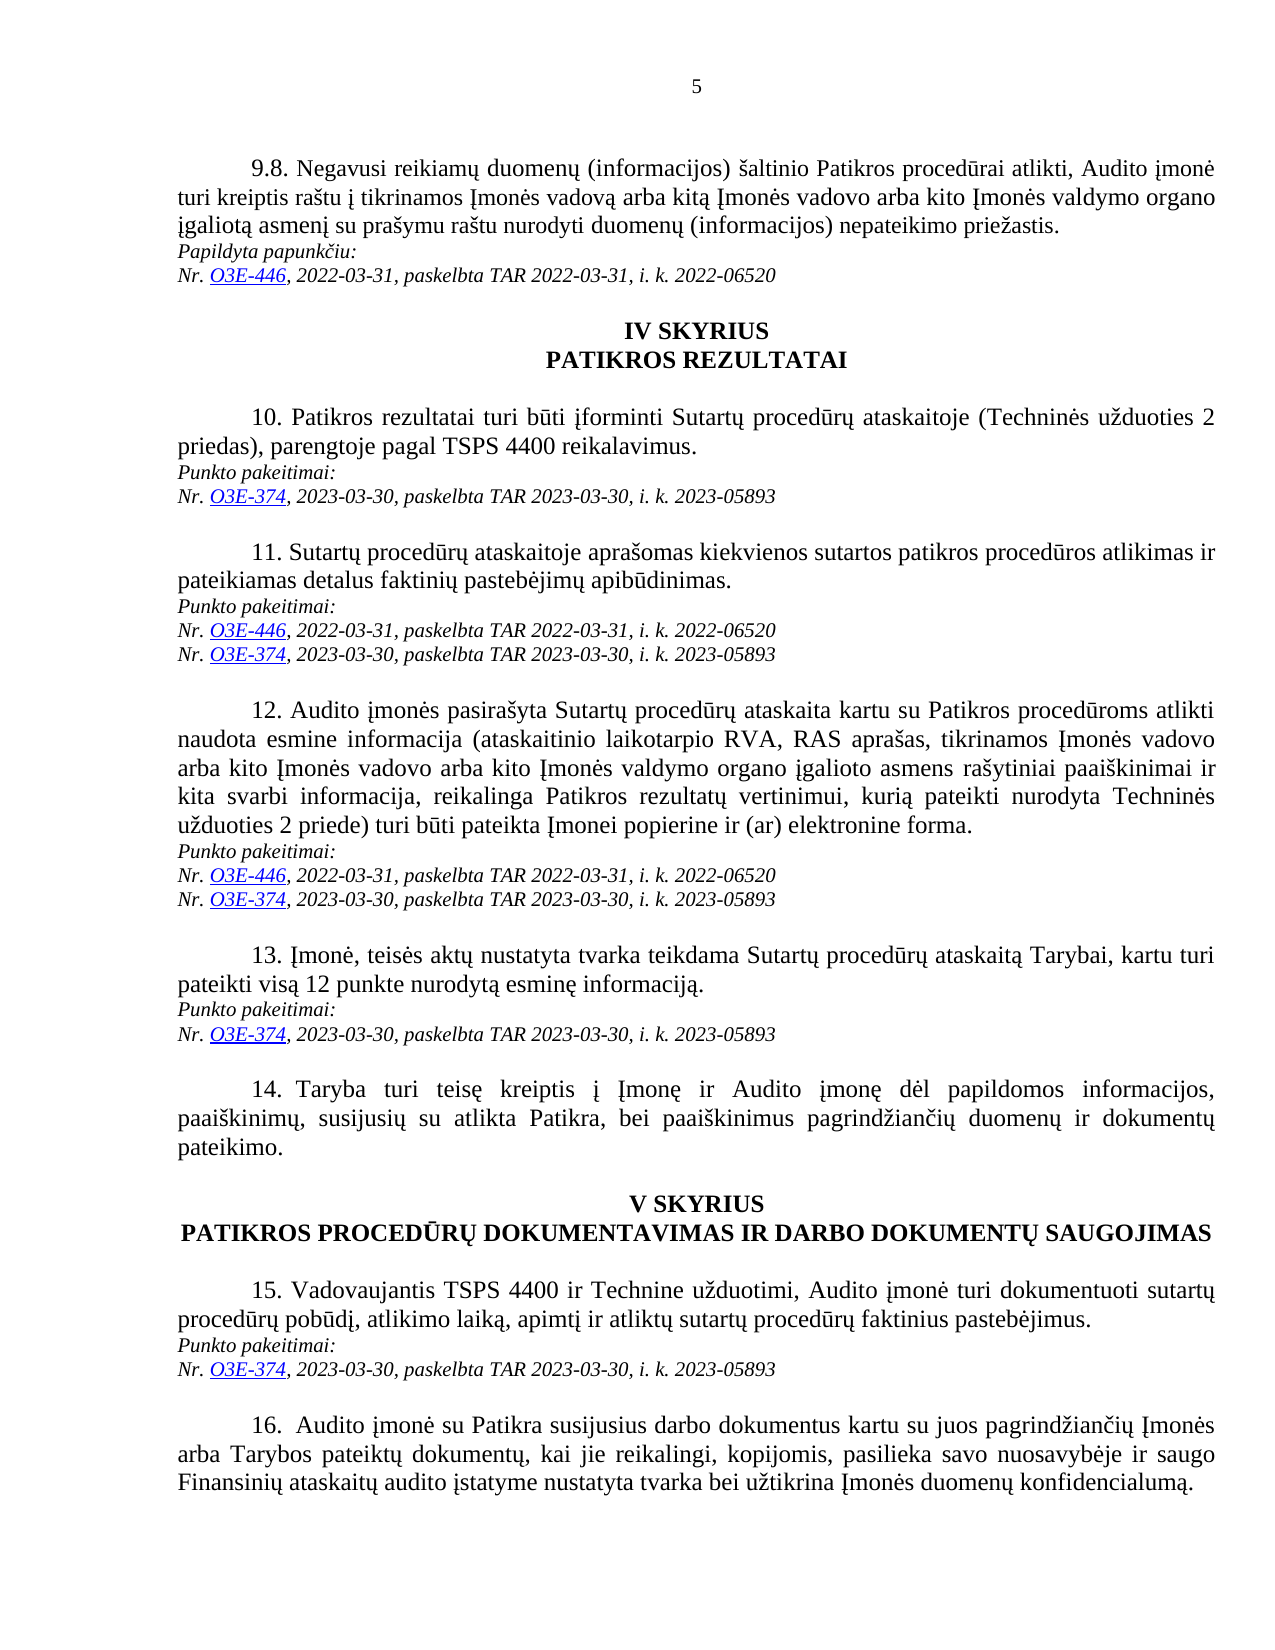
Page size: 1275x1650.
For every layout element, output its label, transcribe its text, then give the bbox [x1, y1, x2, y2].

text 13. Įmonė, teisės aktų nustatyta tvarka teikdama Sutartų procedūrų ataskaitą Tarybai, kartu turi pateikti visą 12 punkte nurodytą esminę informaciją. [177, 940, 1216, 997]
text Nr. O3E-446, 2022-03-31, paskelbta TAR 2022-03-31, i. k. 2022-06520 [177, 863, 1216, 887]
text Punkto pakeitimai: [177, 997, 1216, 1021]
text PATIKROS REZULTATAI [177, 345, 1216, 374]
text Punkto pakeitimai: [177, 594, 1216, 618]
text IV SKYRIUS [177, 316, 1216, 345]
text Nr. O3E-374, 2023-03-30, paskelbta TAR 2023-03-30, i. k. 2023-05893 [177, 887, 1216, 911]
text 14. Taryba turi teisę kreiptis į Įmonę ir Audito įmonę dėl papildomos informacijos, paaiškinimų, susijusių su atlikta Patikra, bei paaiškinimus pagrindžiančių duomenų ir dokumentų pateikimo. [177, 1074, 1216, 1161]
text Nr. O3E-374, 2023-03-30, paskelbta TAR 2023-03-30, i. k. 2023-05893 [177, 1021, 1216, 1046]
text Punkto pakeitimai: [177, 839, 1216, 863]
text 10. Patikros rezultatai turi būti įforminti Sutartų procedūrų ataskaitoje (Techninės užduoties 2 priedas), parengtoje pagal TSPS 4400 reikalavimus. [177, 402, 1216, 460]
text V SKYRIUS [177, 1189, 1216, 1218]
text 12. Audito įmonės pasirašyta Sutartų procedūrų ataskaita kartu su Patikros procedūroms atlikti naudota esmine informacija (ataskaitinio laikotarpio RVA, RAS aprašas, tikrinamos Įmonės vadovo arba kito Įmonės vadovo arba kito Įmonės valdymo organo įgalioto asmens rašytiniai paaiškinimai ir kita svarbi informacija, reikalinga Patikros rezultatų vertinimui, kurią pateikti nurodyta Techninės užduoties 2 priede) turi būti pateikta Įmonei popierine ir (ar) elektronine forma. [177, 695, 1216, 839]
text Nr. O3E-374, 2023-03-30, paskelbta TAR 2023-03-30, i. k. 2023-05893 [177, 484, 1216, 508]
text Papildyta papunkčiu: [177, 239, 1216, 263]
text 11. Sutartų procedūrų ataskaitoje aprašomas kiekvienos sutartos patikros procedūros atlikimas ir pateikiamas detalus faktinių pastebėjimų apibūdinimas. [177, 537, 1216, 594]
text Nr. O3E-374, 2023-03-30, paskelbta TAR 2023-03-30, i. k. 2023-05893 [177, 642, 1216, 666]
text 9.8. Negavusi reikiamų duomenų (informacijos) šaltinio Patikros procedūrai atlikti, Audito įmonė turi kreiptis raštu į tikrinamos Įmonės vadovą arba kitą Įmonės vadovo arba kito Įmonės valdymo organo įgaliotą asmenį su prašymu raštu nurodyti duomenų (informacijos) nepateikimo priežastis. [177, 153, 1216, 239]
text Nr. O3E-446, 2022-03-31, paskelbta TAR 2022-03-31, i. k. 2022-06520 [177, 618, 1216, 642]
text 15. Vadovaujantis TSPS 4400 ir Technine užduotimi, Audito įmonė turi dokumentuoti sutartų procedūrų pobūdį, atlikimo laiką, apimtį ir atliktų sutartų procedūrų faktinius pastebėjimus. [177, 1276, 1216, 1333]
text Nr. O3E-374, 2023-03-30, paskelbta TAR 2023-03-30, i. k. 2023-05893 [177, 1357, 1216, 1381]
text 16. Audito įmonė su Patikra susijusius darbo dokumentus kartu su juos pagrindžiančių Įmonės arba Tarybos pateiktų dokumentų, kai jie reikalingi, kopijomis, pasilieka savo nuosavybėje ir saugo Finansinių ataskaitų audito įstatyme nustatyta tvarka bei užtikrina Įmonės duomenų konfidencialumą. [177, 1410, 1216, 1496]
text PATIKROS PROCEDŪRŲ DOKUMENTAVIMAS IR DARBO DOKUMENTŲ SAUGOJIMAS [177, 1218, 1216, 1247]
text Nr. O3E-446, 2022-03-31, paskelbta TAR 2022-03-31, i. k. 2022-06520 [177, 263, 1216, 287]
text Punkto pakeitimai: [177, 1333, 1216, 1357]
text Punkto pakeitimai: [177, 460, 1216, 484]
